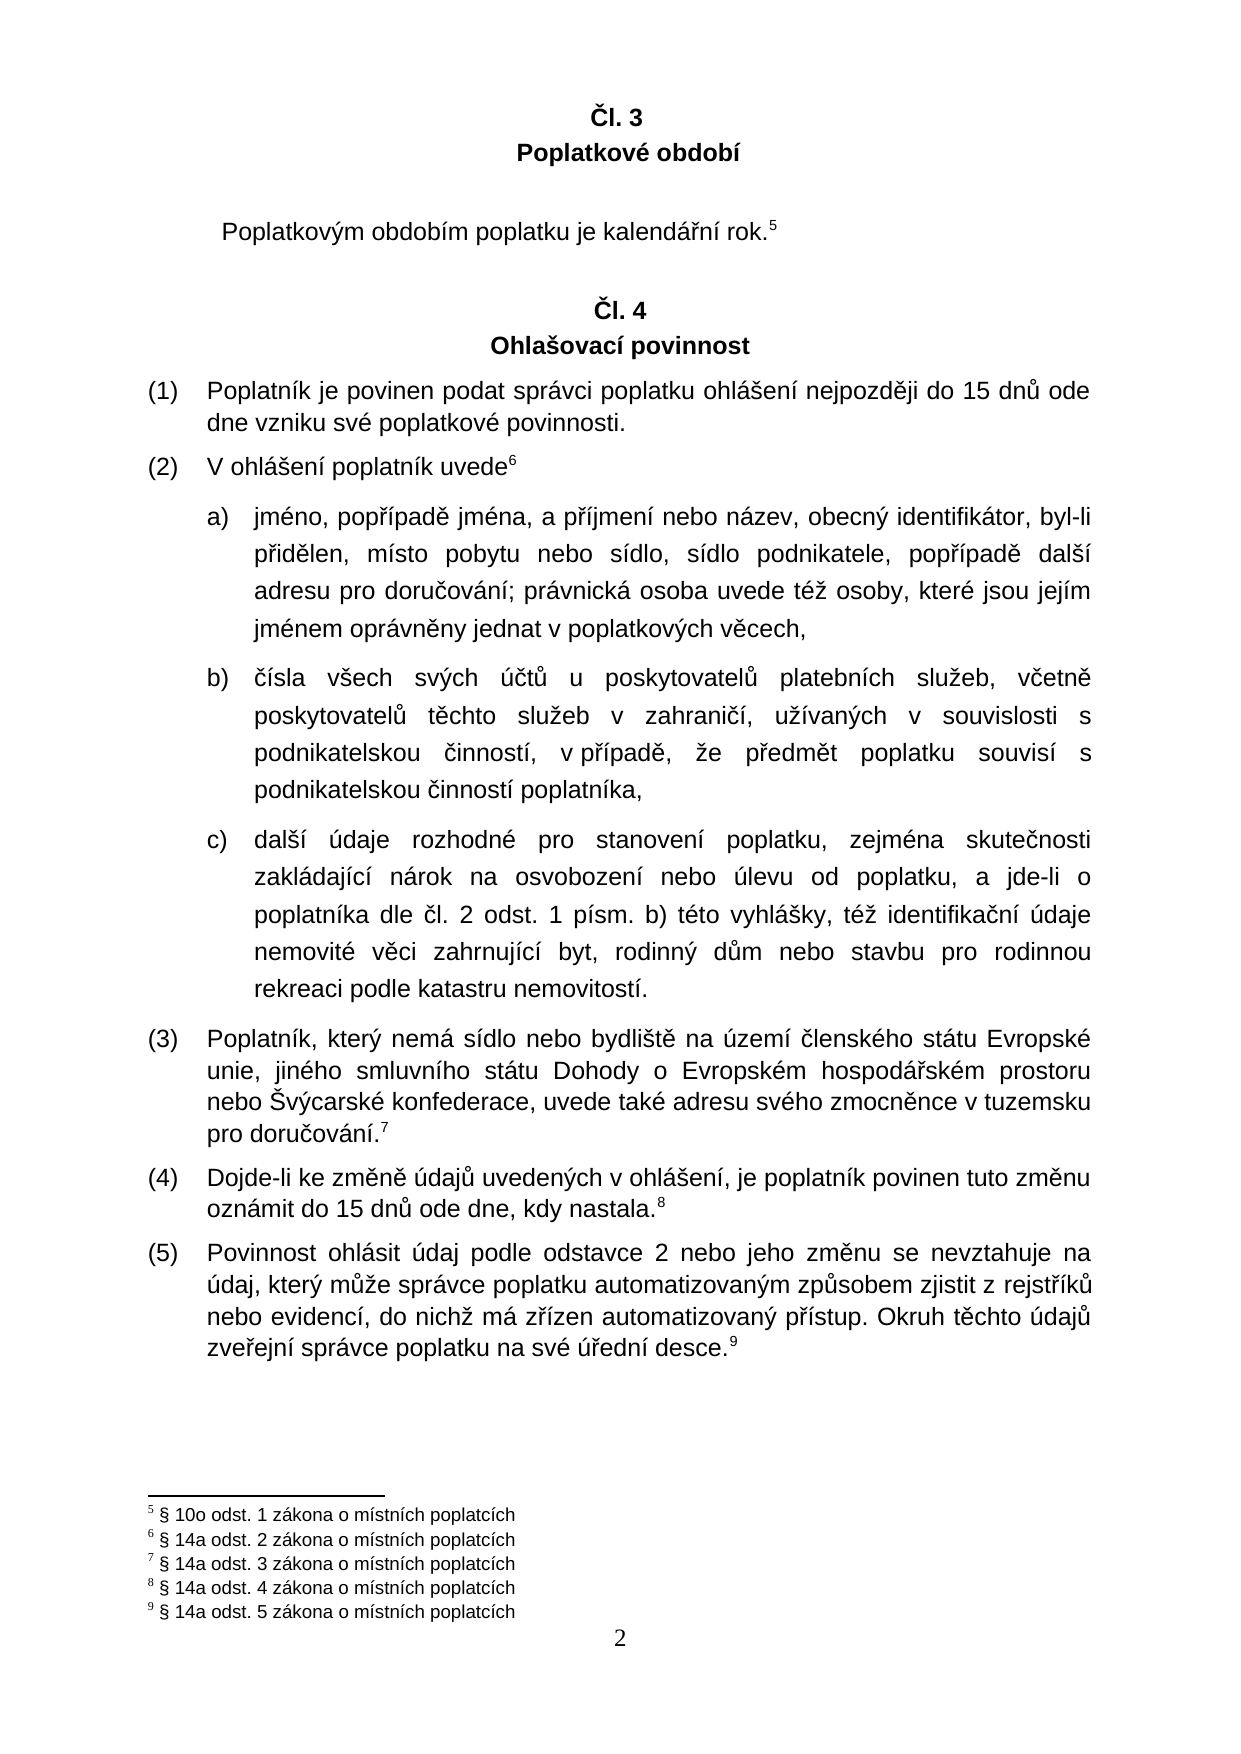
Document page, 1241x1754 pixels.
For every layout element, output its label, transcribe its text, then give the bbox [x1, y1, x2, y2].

list V ohlášení poplatník uvede [148, 452, 1093, 481]
text Čl. 3 [583, 103, 1093, 132]
list Poplatník, který nemá sídlo nebo bydliště na území členského státu Evropské unie, jiného smluvního státu Dohody o Evropském hospodářském prostoru nebo Švýcarské konfederace, uvede také adresu svého zmocněnce v tuzemsku pro doručování. [148, 1024, 1093, 1147]
text Poplatkovým obdobím poplatku je kalendářní rok. [148, 217, 1093, 246]
list Dojde-li ke změně údajů uvedených v ohlášení, je poplatník povinen tuto změnu oznámit do 15 dnů ode dne, kdy nastala. [148, 1163, 1093, 1223]
text Čl. 4 [148, 296, 1093, 325]
list jméno, popřípadě jména, a příjmení nebo název, obecný identifikátor, byl-li přidělen, místo pobytu nebo sídlo, sídlo podnikatele, popřípadě další adresu pro doručování; právnická osoba uvede též osoby, které jsou jejím jménem oprávněny jednat v poplatkových věcech, [207, 502, 1093, 642]
list Povinnost ohlásit údaj podle odstavce 2 nebo jeho změnu se nevztahuje na údaj, který může správce poplatku automatizovaným způsobem zjistit z rejstříků nebo evidencí, do nichž má zřízen automatizovaný přístup. Okruh těchto údajů zveřejní správce poplatku na své úřední desce. [148, 1238, 1093, 1362]
list čísla všech svých účtů u poskytovatelů platebních služeb, včetně poskytovatelů těchto služeb v zahraničí, užívaných v souvislosti s podnikatelskou činností, v případě, že předmět poplatku souvisí s podnikatelskou činností poplatníka, [207, 663, 1093, 804]
text Ohlašovací povinnost [148, 331, 1093, 360]
list další údaje rozhodné pro stanovení poplatku, zejména skutečnosti zakládající nárok na osvobození nebo úlevu od poplatku, a jde-li o poplatníka dle čl. 2 odst. 1 písm. b) této vyhlášky, též identifikační údaje nemovité věci zahrnující byt, rodinný dům nebo stavbu pro rodinnou rekreaci podle katastru nemovitostí. [207, 825, 1093, 1003]
text Poplatkové období [510, 138, 1093, 167]
list Poplatník je povinen podat správci poplatku ohlášení nejpozději do 15 dnů ode dne vzniku své poplatkové povinnosti. [148, 376, 1093, 437]
